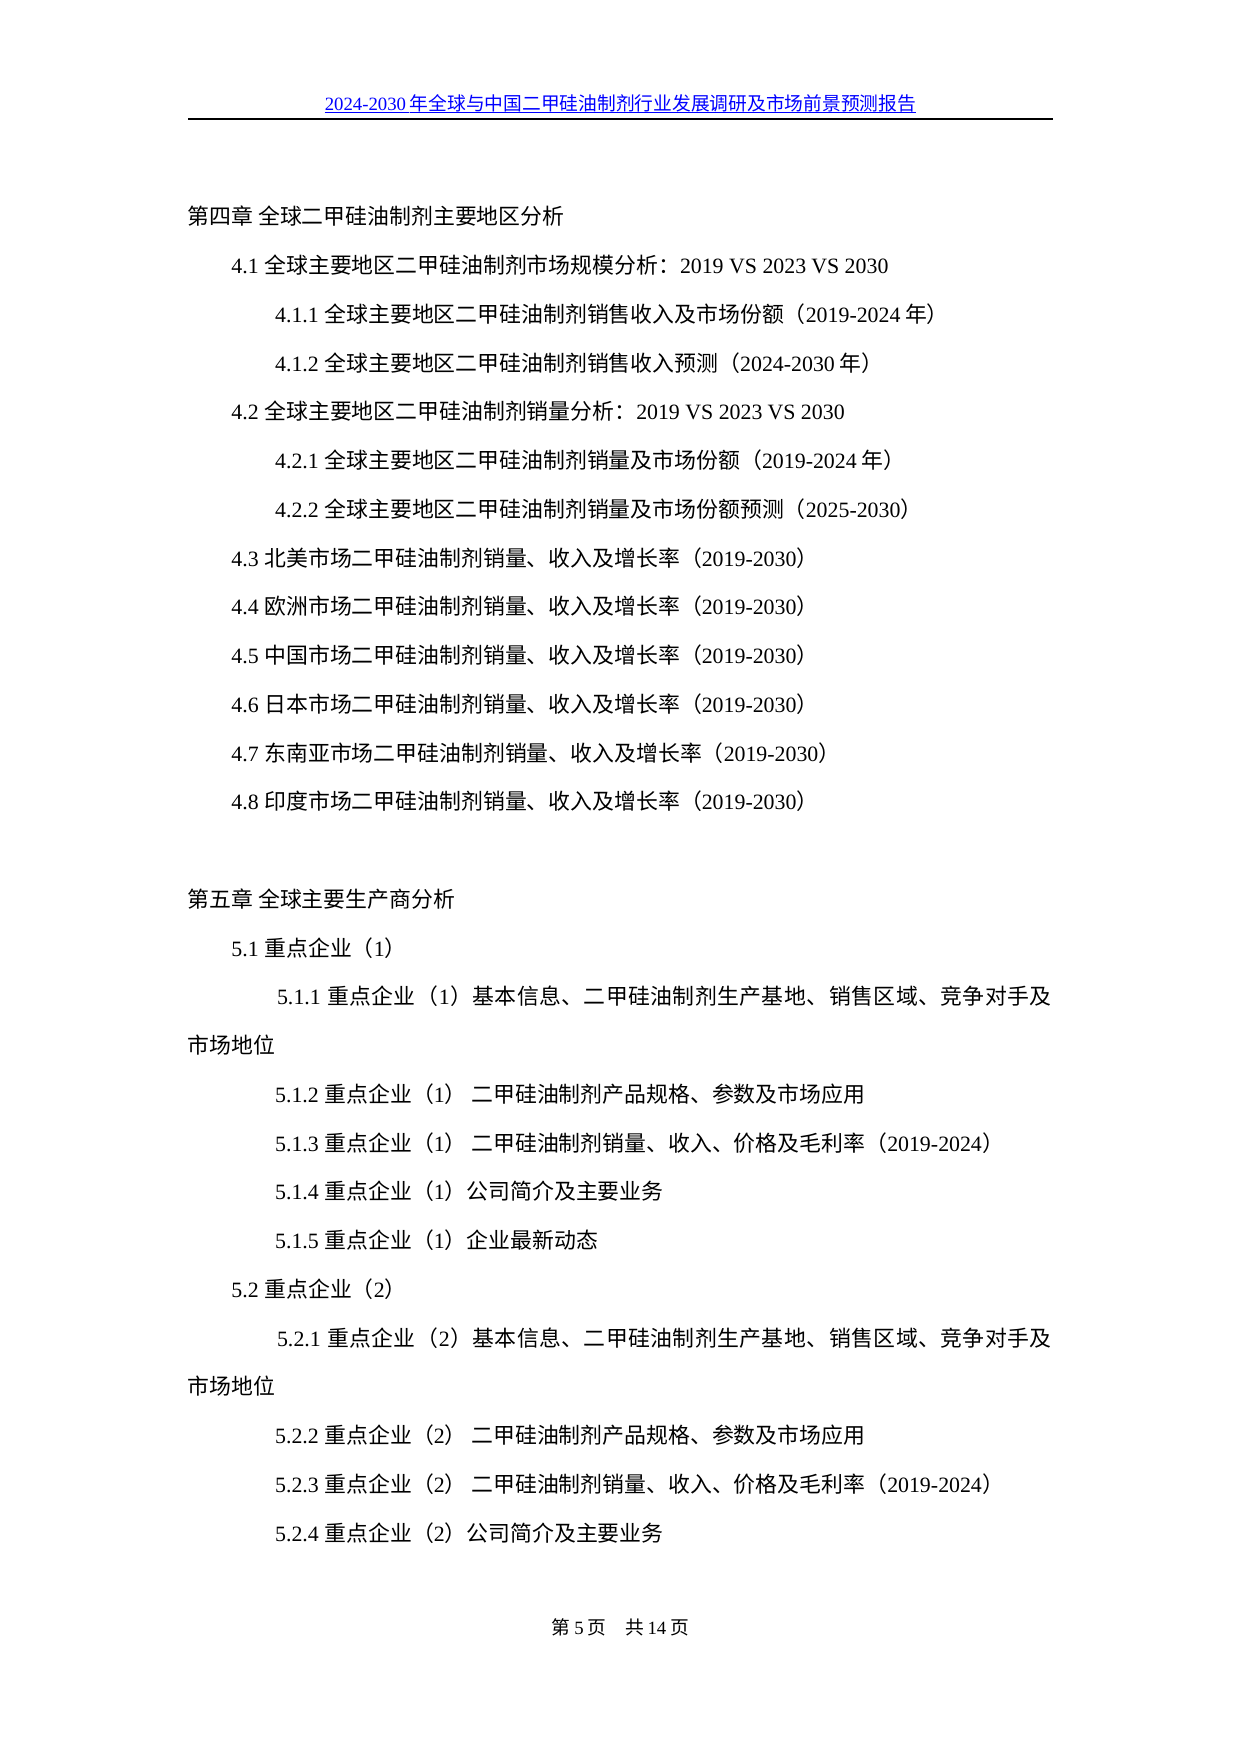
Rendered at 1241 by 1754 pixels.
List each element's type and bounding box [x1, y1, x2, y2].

text [187, 150, 1053, 1548]
